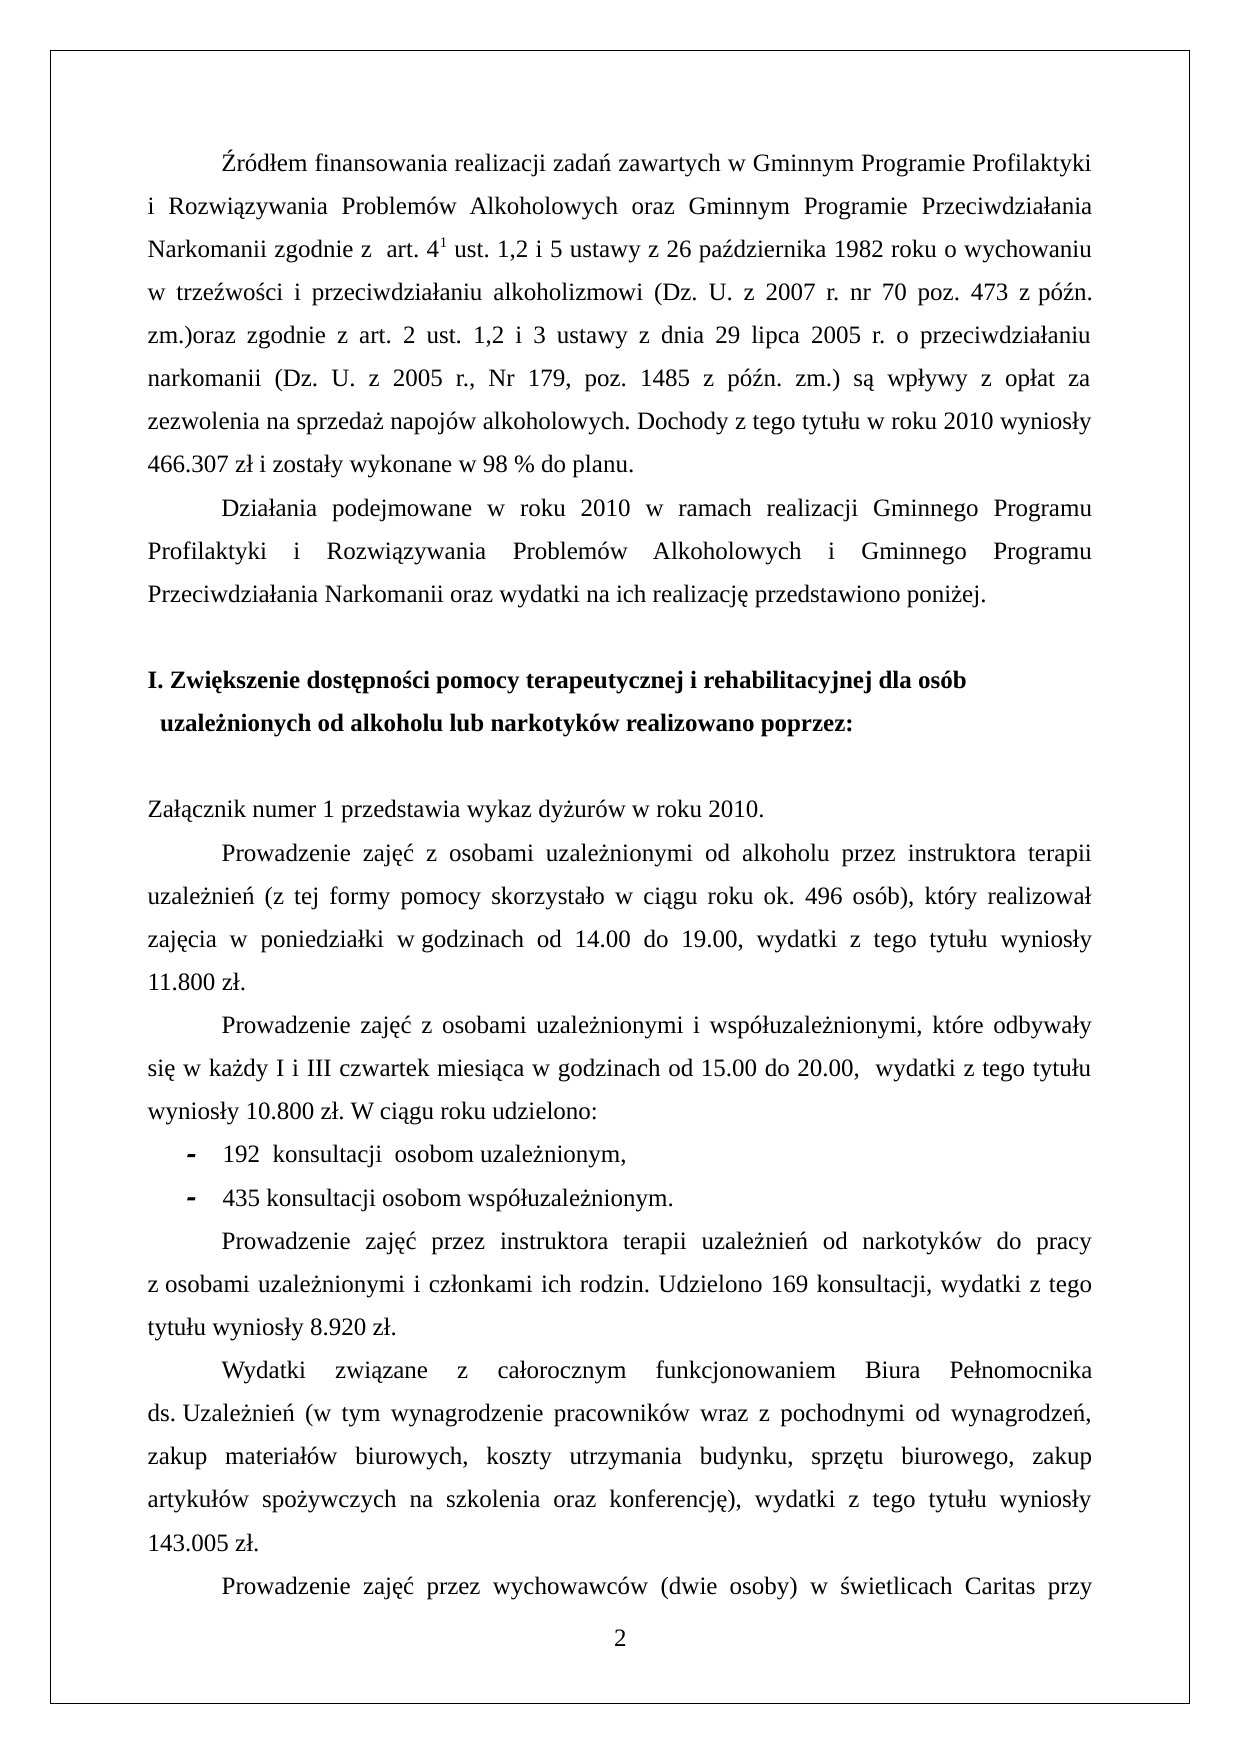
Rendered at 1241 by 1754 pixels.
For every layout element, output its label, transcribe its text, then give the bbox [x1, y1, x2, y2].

text uzależnionych od alkoholu lub narkotyków realizowano poprzez: [147, 708, 1093, 737]
text Źródłem finansowania realizacji zadań zawartych w Gminnym Programie Profilaktyki i Rozwiązywania Problemów Alkoholowych oraz Gminnym Programie Przeciwdziałania Narkomanii zgodnie z art. 41 ust. 1,2 i 5 ustawy z 26 października 1982 roku o wychowaniu w trzeźwości i przeciwdziałaniu alkoholizmowi (Dz. U. z 2007 r. nr 70 poz. 473 z późn. zm.)oraz zgodnie z art. 2 ust. 1,2 i 3 ustawy z dnia 29 lipca 2005 r. o przeciwdziałaniu narkomanii (Dz. U. z 2005 r., Nr 179, poz. 1485 z późn. zm.) są wpływy z opłat za zezwolenia na sprzedaż napojów alkoholowych. Dochody z tego tytułu w roku 2010 wyniosły 466.307 zł i zostały wykonane w 98 % do planu. [147, 148, 1093, 478]
text Wydatki związane z całorocznym funkcjonowaniem Biura Pełnomocnika ds. Uzależnień (w tym wynagrodzenie pracowników wraz z pochodnymi od wynagrodzeń, zakup materiałów biurowych, koszty utrzymania budynku, sprzętu biurowego, zakup artykułów spożywczych na szkolenia oraz konferencję), wydatki z tego tytułu wyniosły 143.005 zł. [147, 1355, 1093, 1556]
text I. Zwiększenie dostępności pomocy terapeutycznej i rehabilitacyjnej dla osób [147, 665, 1093, 694]
list 435 konsultacji osobom współuzależnionym. [185, 1183, 1093, 1211]
text Prowadzenie zajęć z osobami uzależnionymi i współuzależnionymi, które odbywały się w każdy I i III czwartek miesiąca w godzinach od 15.00 do 20.00, wydatki z tego tytułu wyniosły 10.800 zł. W ciągu roku udzielono: [147, 1010, 1093, 1125]
list 192 konsultacji osobom uzależnionym, [185, 1139, 1093, 1168]
text Działania podejmowane w roku 2010 w ramach realizacji Gminnego Programu Profilaktyki i Rozwiązywania Problemów Alkoholowych i Gminnego Programu Przeciwdziałania Narkomanii oraz wydatki na ich realizację przedstawiono poniżej. [147, 493, 1093, 608]
text Prowadzenie zajęć z osobami uzależnionymi od alkoholu przez instruktora terapii uzależnień (z tej formy pomocy skorzystało w ciągu roku ok. 496 osób), który realizował zajęcia w poniedziałki w godzinach od 14.00 do 19.00, wydatki z tego tytułu wyniosły 11.800 zł. [147, 838, 1093, 996]
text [147, 1571, 1093, 1599]
text Prowadzenie zajęć przez instruktora terapii uzależnień od narkotyków do pracy z osobami uzależnionymi i członkami ich rodzin. Udzielono 169 konsultacji, wydatki z tego tytułu wyniosły 8.920 zł. [147, 1226, 1093, 1341]
text Załącznik numer 1 przedstawia wykaz dyżurów w roku 2010. [147, 794, 1093, 823]
